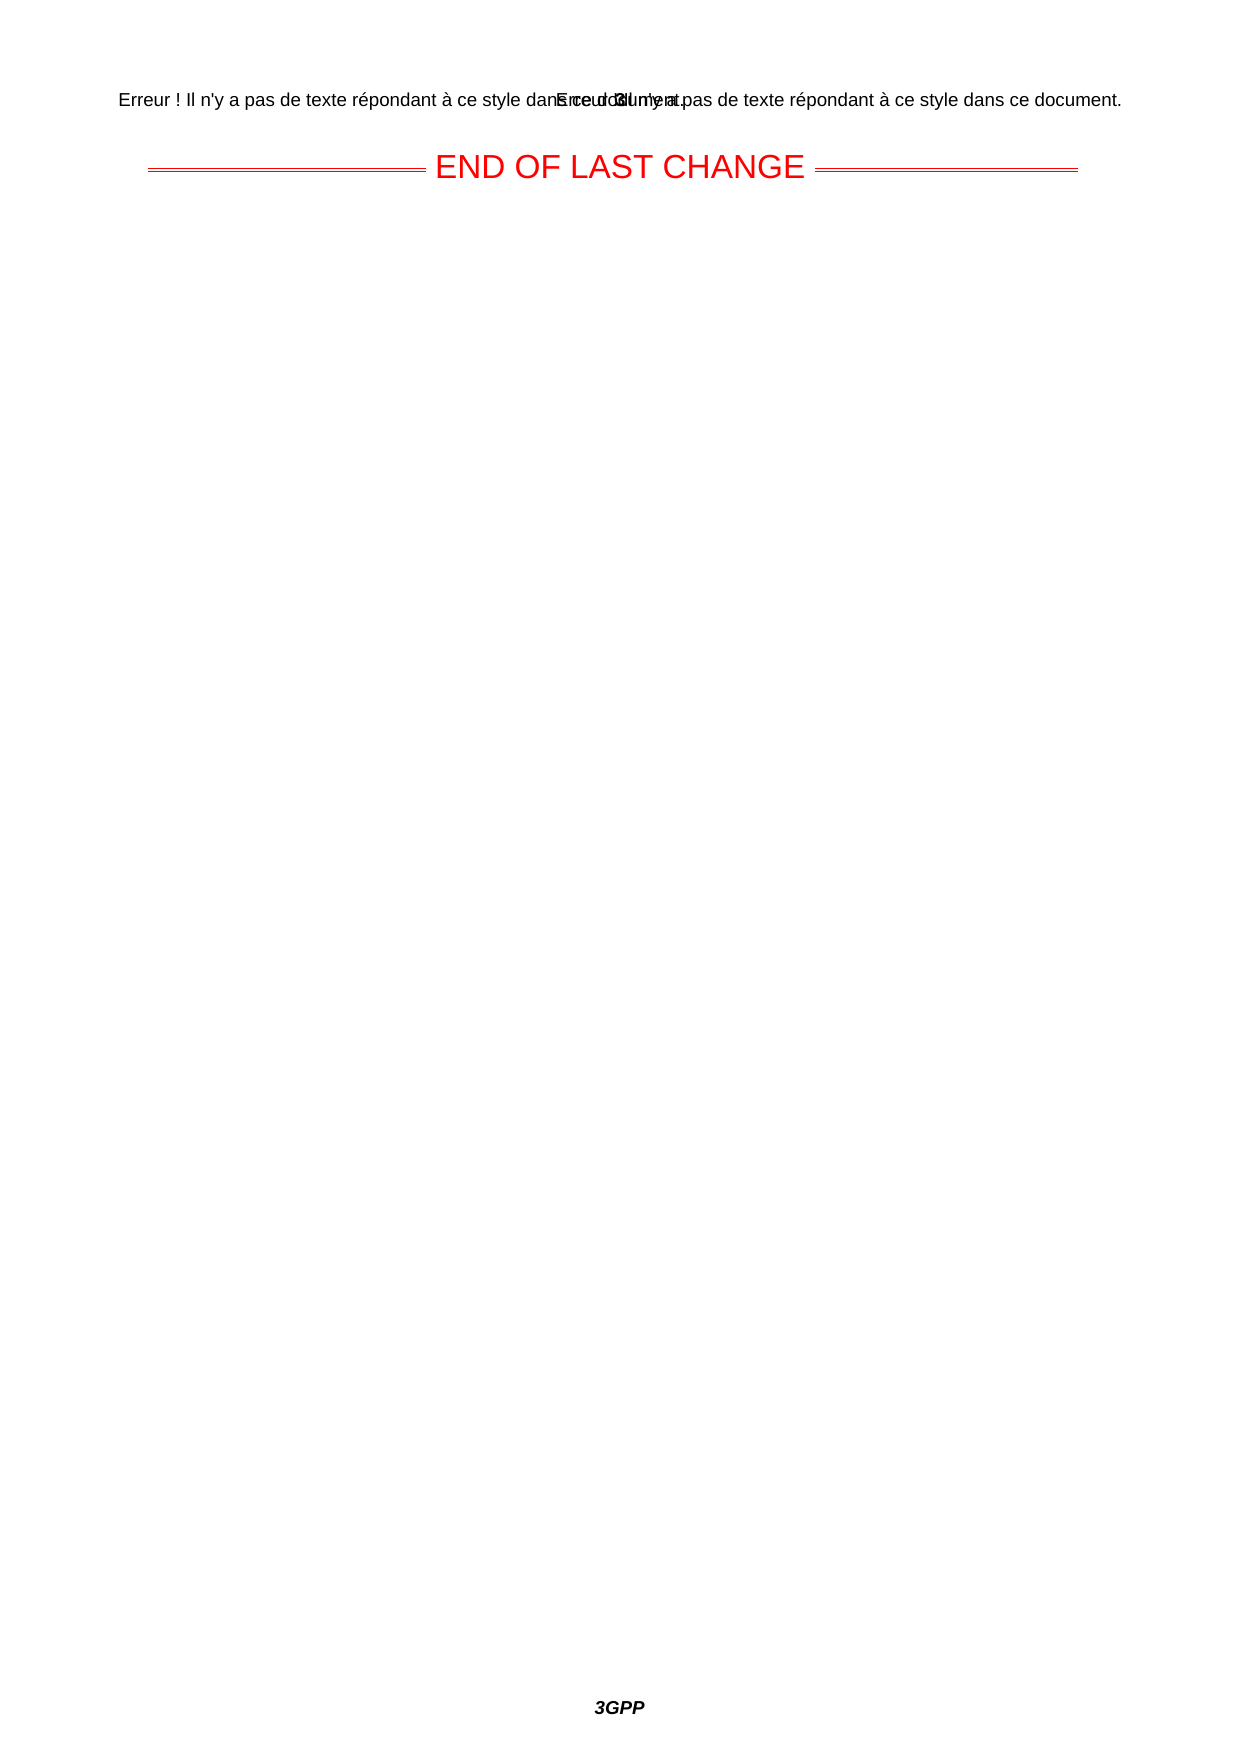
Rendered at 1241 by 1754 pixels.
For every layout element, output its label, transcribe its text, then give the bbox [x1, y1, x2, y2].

text END OF LAST CHANGE [148, 147, 1078, 186]
